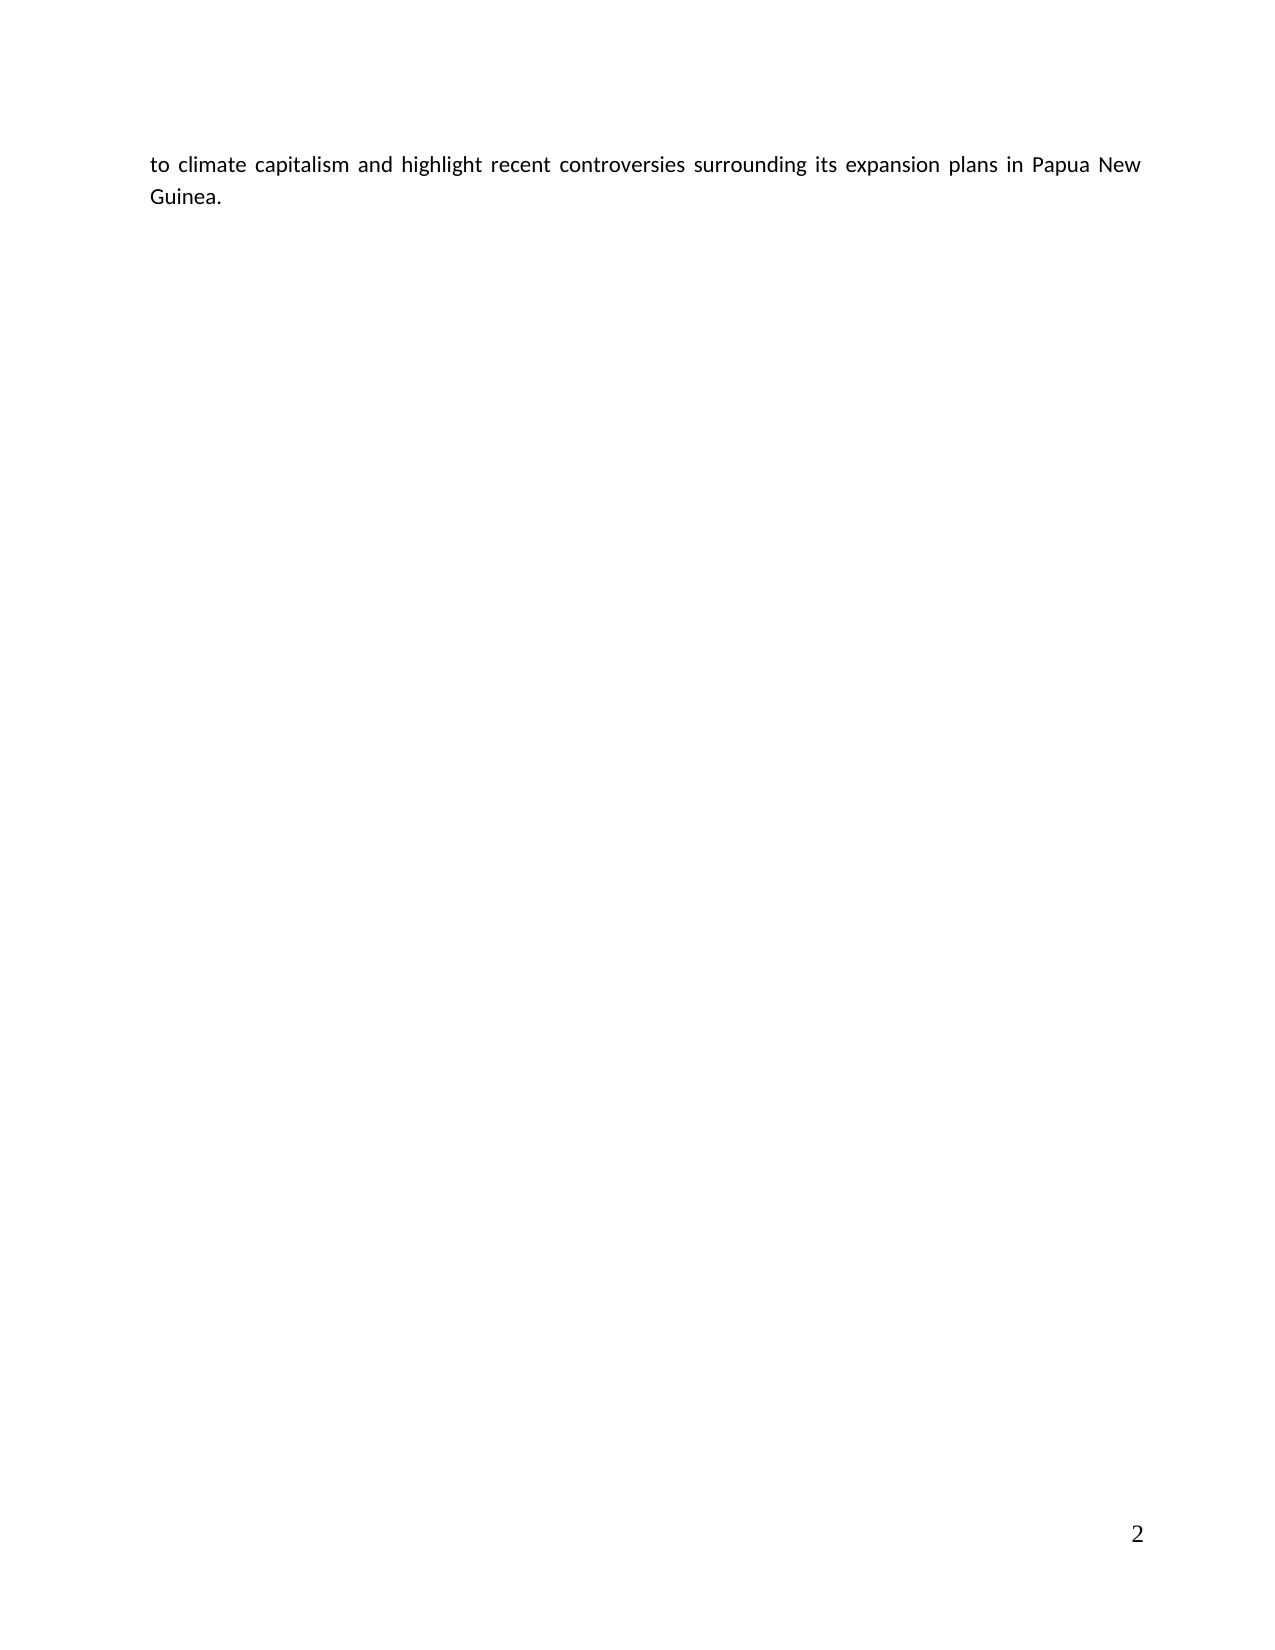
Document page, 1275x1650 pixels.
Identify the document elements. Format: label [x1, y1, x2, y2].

text [150, 150, 1144, 210]
